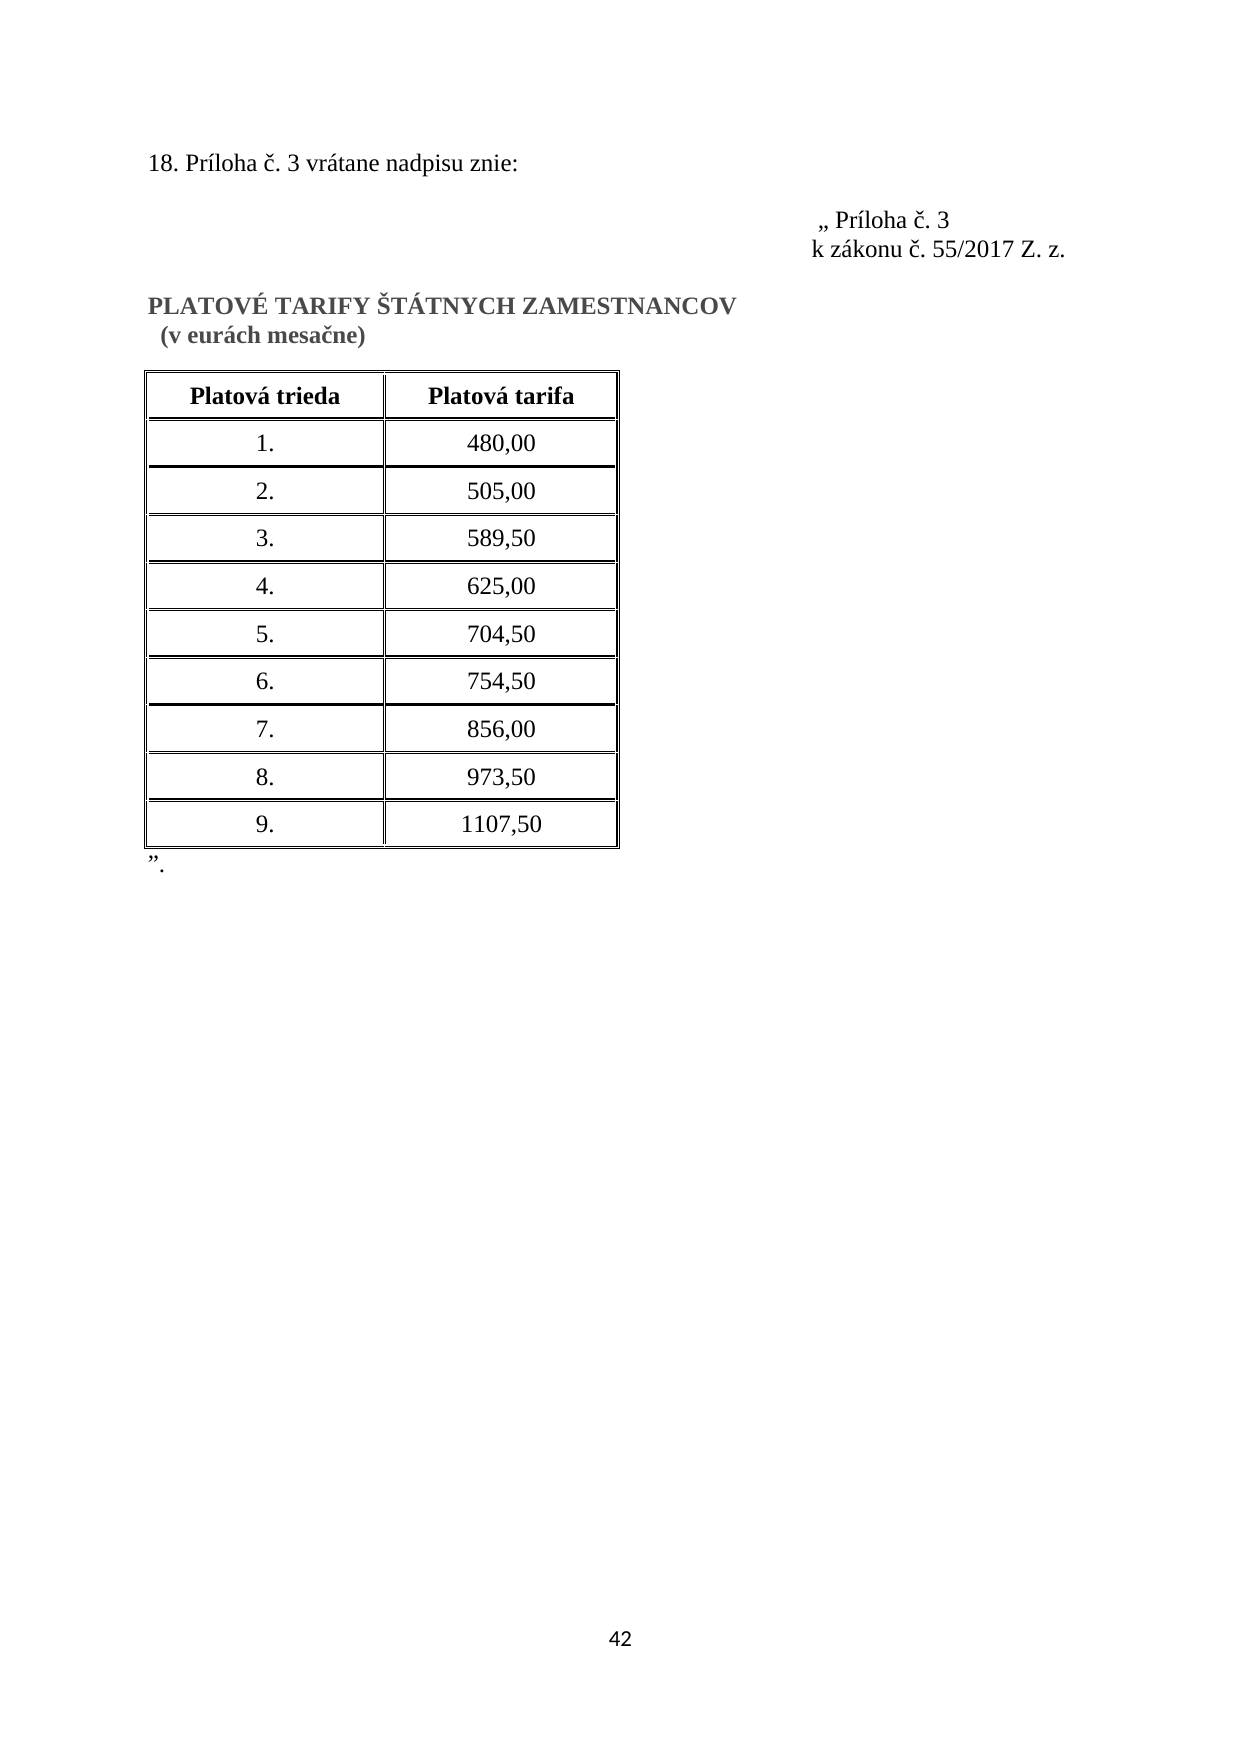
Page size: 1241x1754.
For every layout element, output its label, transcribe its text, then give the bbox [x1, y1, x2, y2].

table_cell 589,50 [386, 513, 617, 560]
table_cell 625,00 [386, 560, 617, 608]
table_cell 973,50 [385, 751, 618, 798]
table_cell 9. [147, 798, 384, 846]
table_cell 754,50 [386, 655, 617, 703]
table_cell 2. [147, 465, 383, 512]
table_cell 6. [147, 655, 383, 703]
table_header Platová trieda [147, 373, 384, 417]
text ˮ. [148, 849, 1093, 878]
table_cell 1. [147, 417, 383, 465]
table_cell 480,00 [386, 417, 617, 465]
text 18. Príloha č. 3 vrátane nadpisu znie: [148, 148, 1093, 176]
table_header Platová tarifa [385, 373, 616, 417]
table_cell 1107,50 [385, 798, 617, 846]
table_cell 5. [145, 608, 384, 655]
table_cell 4. [147, 560, 383, 608]
table_cell 8. [145, 751, 384, 798]
table_cell 505,00 [386, 465, 616, 512]
text PLATOVÉ TARIFY ŠTÁTNYCH ZAMESTNANCOV (v eurách mesačne) [148, 291, 1093, 349]
table_cell 856,00 [386, 703, 618, 751]
text „ Príloha č. 3 k zákonu č. 55/2017 Z. z. [148, 205, 1093, 263]
table_cell 704,50 [385, 608, 618, 655]
table_cell 3. [147, 513, 383, 560]
table_cell 7. [145, 703, 383, 751]
